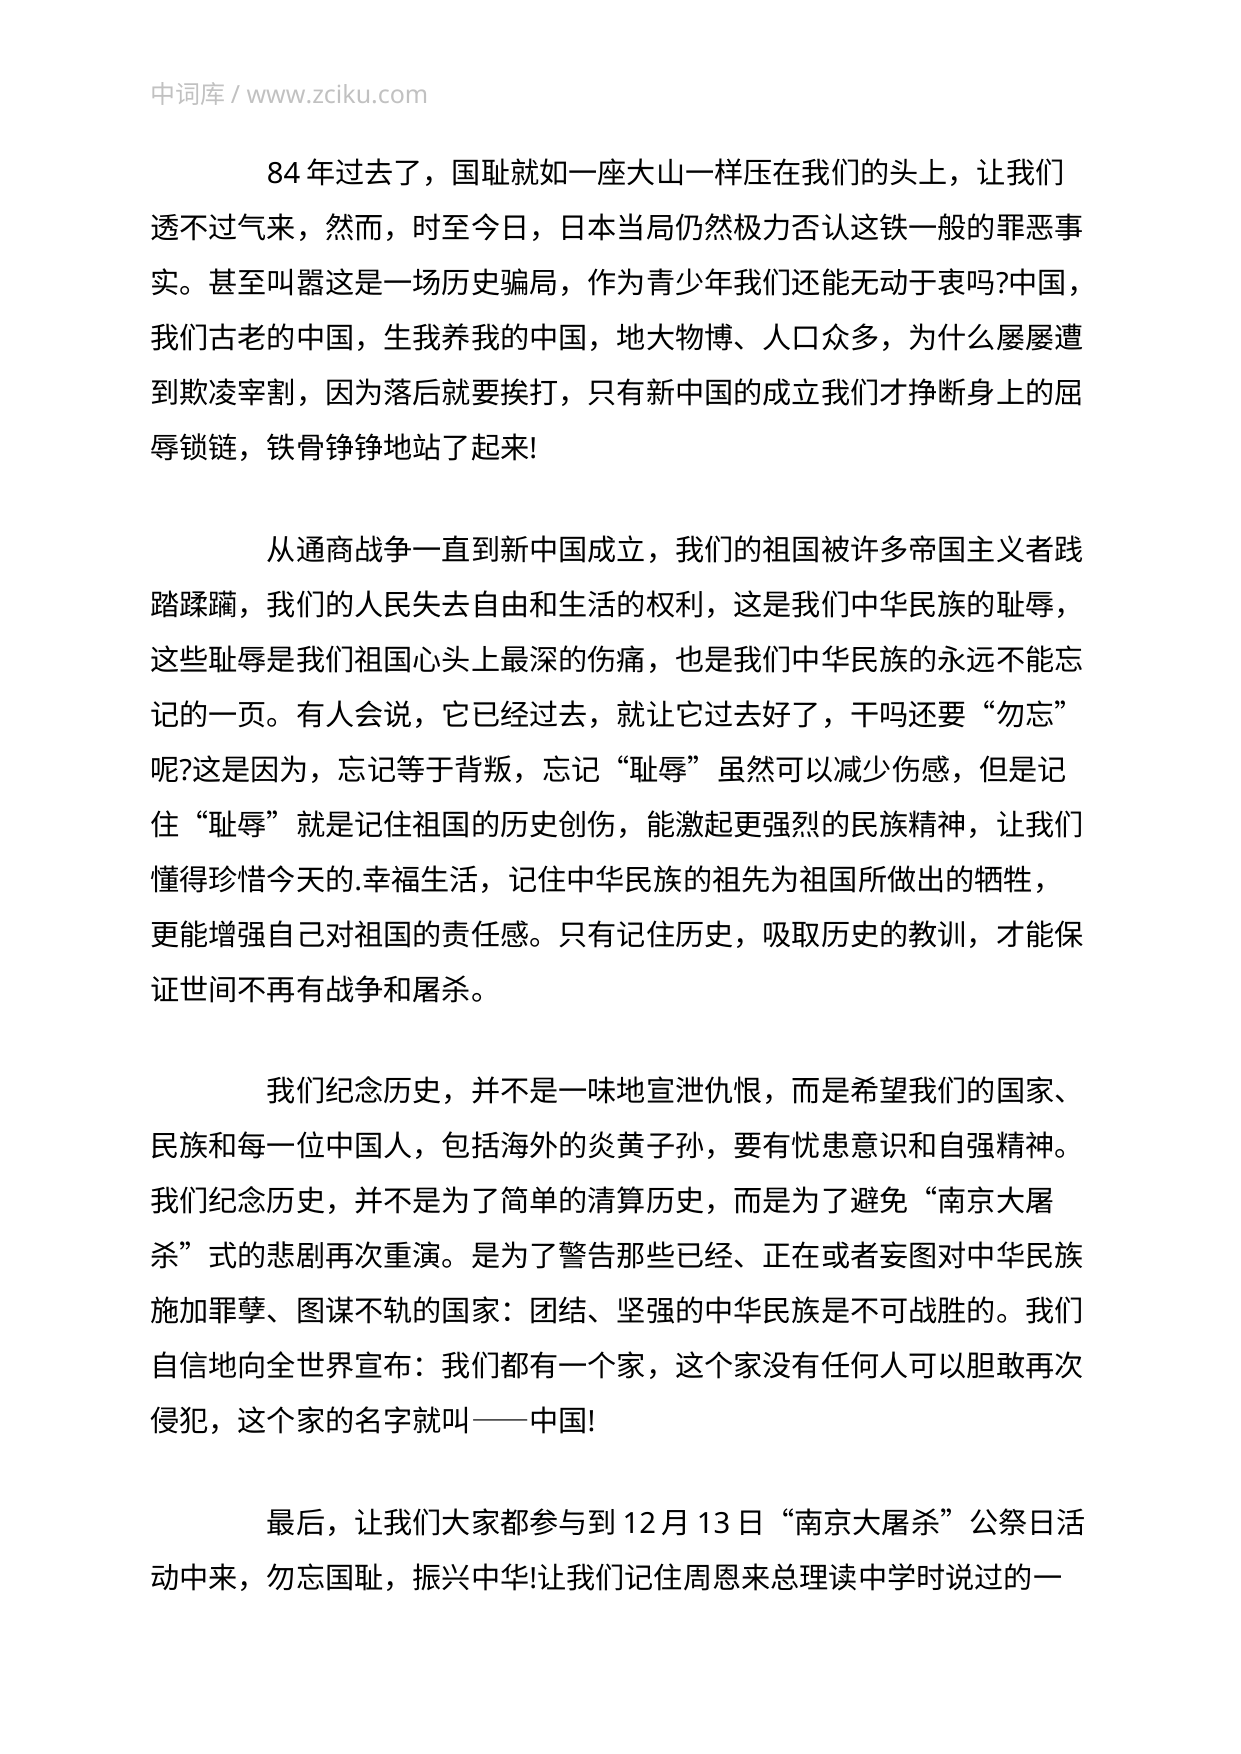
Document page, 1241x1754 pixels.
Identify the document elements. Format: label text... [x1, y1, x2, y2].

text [150, 1499, 1090, 1597]
text 84年过去了，国耻就如一座大山一样压在我们的头上，让我们透不过气来，然而，时至今日，日本当局仍然极力否认这铁一般的罪恶事实。甚至叫嚣这是一场历史骗局，作为青少年我们还能无动于衷吗?中国，我们古老的中国，生我养我的中国，地大物博、人口众多，为什么屡屡遭到欺凌宰割，因为落后就要挨打，只有新中国的成立我们才挣断身上的屈辱锁链，铁骨铮铮地站了起来! [150, 150, 1090, 467]
text 我们纪念历史，并不是一味地宣泄仇恨，而是希望我们的国家、民族和每一位中国人，包括海外的炎黄子孙，要有忧患意识和自强精神。我们纪念历史，并不是为了简单的清算历史，而是为了避免“南京大屠杀”式的悲剧再次重演。是为了警告那些已经、正在或者妄图对中华民族施加罪孽、图谋不轨的国家：团结、坚强的中华民族是不可战胜的。我们自信地向全世界宣布：我们都有一个家，这个家没有任何人可以胆敢再次侵犯，这个家的名字就叫——中国! [150, 1068, 1090, 1439]
text 从通商战争一直到新中国成立，我们的祖国被许多帝国主义者践踏蹂躏，我们的人民失去自由和生活的权利，这是我们中华民族的耻辱，这些耻辱是我们祖国心头上最深的伤痛，也是我们中华民族的永远不能忘记的一页。有人会说，它已经过去，就让它过去好了，干吗还要“勿忘”呢?这是因为，忘记等于背叛，忘记“耻辱”虽然可以减少伤感，但是记住“耻辱”就是记住祖国的历史创伤，能激起更强烈的民族精神，让我们懂得珍惜今天的.幸福生活，记住中华民族的祖先为祖国所做出的牺牲，更能增强自己对祖国的责任感。只有记住历史，吸取历史的教训，才能保证世间不再有战争和屠杀。 [150, 527, 1090, 1008]
